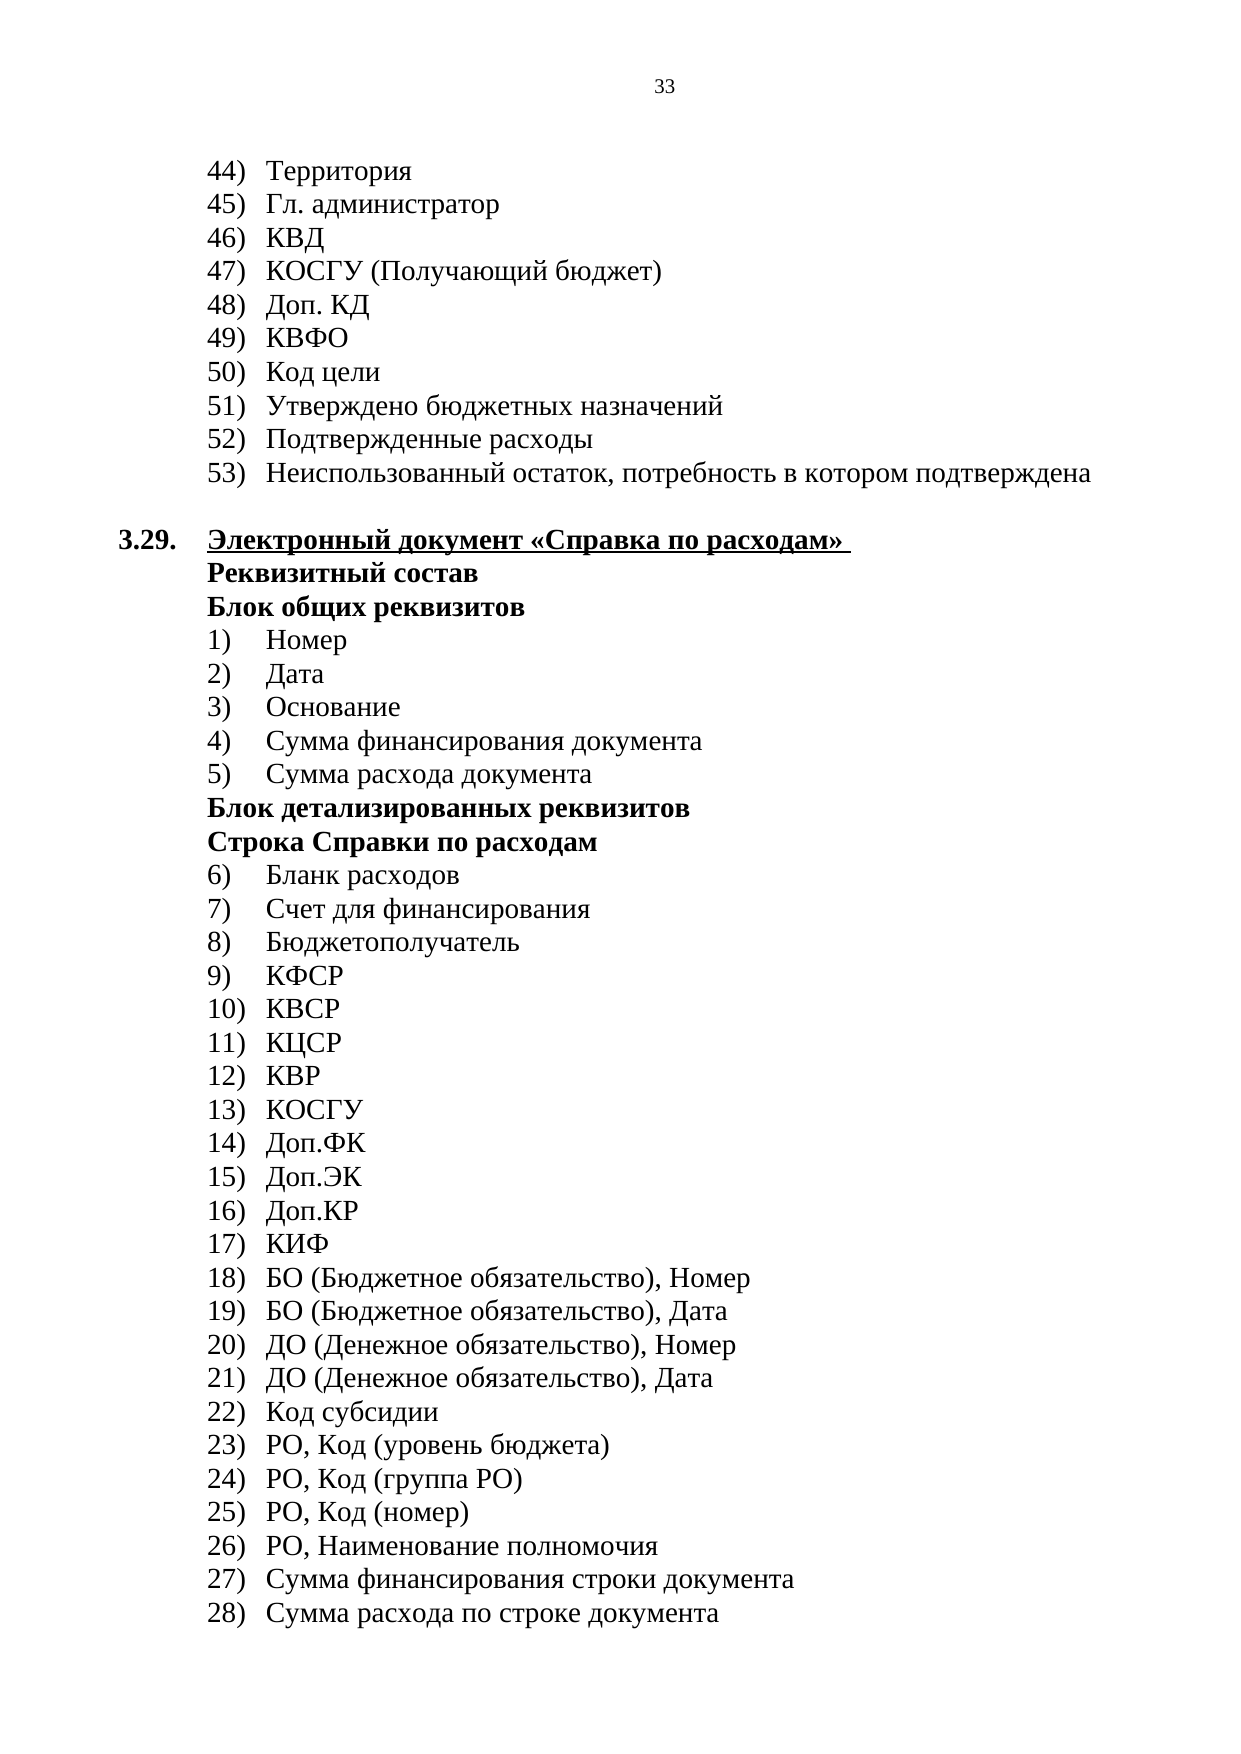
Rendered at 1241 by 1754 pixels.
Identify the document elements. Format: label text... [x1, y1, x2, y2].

list Счет для финансирования [207, 891, 1181, 924]
list Подтвержденные расходы [207, 421, 1181, 455]
list Сумма финансирования строки документа [207, 1562, 1181, 1595]
list Блок общих реквизитов [207, 589, 1181, 622]
list ДО (Денежное обязательство), Номер [207, 1327, 1181, 1360]
list БО (Бюджетное обязательство), Номер [207, 1260, 1181, 1293]
list КОСГУ (Получающий бюджет) [207, 253, 1181, 287]
list КВР [207, 1058, 1181, 1092]
text Реквизитный состав [178, 555, 1181, 589]
list РО, Код (номер) [207, 1494, 1181, 1528]
list Доп.ЭК [207, 1159, 1181, 1193]
list Неиспользованный остаток, потребность в котором подтверждена [207, 455, 1181, 488]
list Утверждено бюджетных назначений [207, 388, 1181, 421]
list КВСР [207, 991, 1181, 1025]
list Доп.ФК [207, 1126, 1181, 1159]
list КФСР [207, 958, 1181, 991]
list Электронный документ «Справка по расходам» [118, 522, 1181, 555]
list Дата [207, 656, 1181, 689]
list РО, Код (уровень бюджета) [207, 1427, 1181, 1461]
list Номер [207, 622, 1181, 656]
list Доп.КР [207, 1193, 1181, 1226]
list РО, Код (группа РО) [207, 1461, 1181, 1494]
list Доп. КД [207, 287, 1181, 321]
list КИФ [207, 1226, 1181, 1260]
list Код цели [207, 354, 1181, 388]
text Блок детализированных реквизитов [207, 790, 1181, 824]
list Территория [207, 153, 1181, 186]
list Основание [207, 689, 1181, 723]
list Сумма расхода документа [207, 757, 1181, 790]
list Бланк расходов [207, 857, 1181, 891]
list ДО (Денежное обязательство), Дата [207, 1360, 1181, 1394]
list Сумма финансирования документа [207, 723, 1181, 757]
list КВФО [207, 321, 1181, 354]
list Сумма расхода по строке документа [207, 1595, 1181, 1629]
list РО, Наименование полномочия [207, 1528, 1181, 1562]
list Код субсидии [207, 1394, 1181, 1427]
list Гл. администратор [207, 186, 1181, 220]
list КОСГУ [207, 1092, 1181, 1126]
list КЦСР [207, 1025, 1181, 1058]
text Строка Справки по расходам [207, 824, 1181, 857]
list БО (Бюджетное обязательство), Дата [207, 1293, 1181, 1327]
list КВД [207, 220, 1181, 253]
list Бюджетополучатель [207, 924, 1181, 958]
